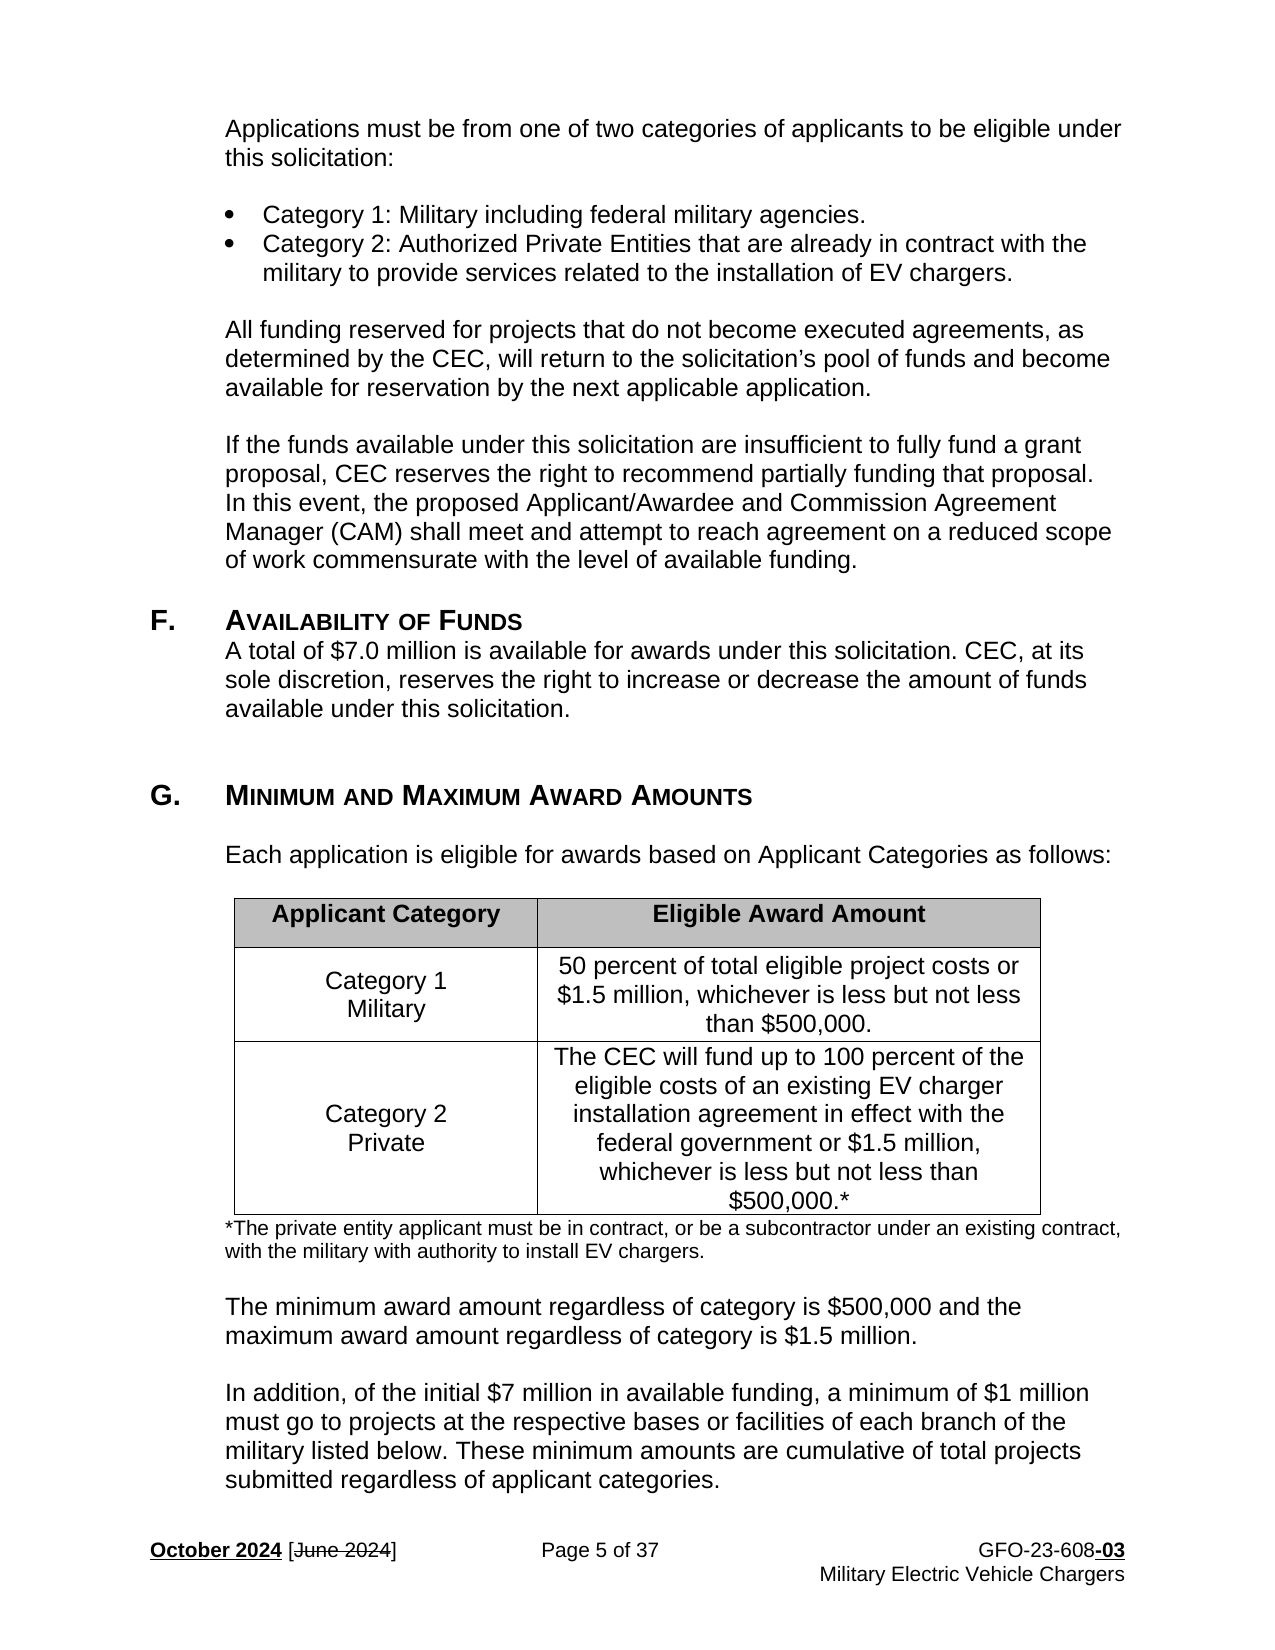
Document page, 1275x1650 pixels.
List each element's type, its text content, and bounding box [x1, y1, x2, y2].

table_cell Category 1 Military [235, 948, 537, 1041]
table_header Applicant Category [235, 899, 537, 947]
text A total of $7.0 million is available for awards under this solicitation. CEC, at its sole discretion, reserves the right to increase or decrease the amount of funds available under this solicitation. [225, 636, 1125, 723]
text In addition, of the initial $7 million in available funding, a minimum of $1 million must go to projects at the respective bases or facilities of each branch of the military listed below. These minimum amounts are cumulative of total projects submitted regardless of applicant categories. [225, 1378, 1125, 1493]
text If the funds available under this solicitation are insufficient to fully fund a grant proposal, CEC reserves the right to recommend partially funding that proposal. In this event, the proposed Applicant/Awardee and Commission Agreement Manager (CAM) shall meet and attempt to reach agreement on a reduced scope of work commensurate with the level of available funding. [225, 430, 1125, 574]
list Category 1: Military including federal military agencies. [225, 200, 1125, 229]
table_cell 50 percent of total eligible project costs or $1.5 million, whichever is less but not less than $500,000. [538, 948, 1040, 1041]
table_cell Category 2 Private [235, 1042, 537, 1214]
list Category 2: Authorized Private Entities that are already in contract with the military to provide services related to the installation of EV chargers. [225, 229, 1125, 287]
text *The private entity applicant must be in contract, or be a subcontractor under an existing contract, with the military with authority to install EV chargers. [225, 1215, 1125, 1263]
text Each application is eligible for awards based on Applicant Categories as follows: [225, 840, 1125, 869]
table_cell The CEC will fund up to 100 percent of the eligible costs of an existing EV charger installation agreement in effect with the federal government or $1.5 million, whichever is less but not less than $500,000.* [538, 1042, 1040, 1214]
subtitle Availability of Funds [150, 603, 1125, 636]
subtitle Minimum and Maximum Award Amounts [150, 778, 1125, 811]
text Applications must be from one of two categories of applicants to be eligible under this solicitation: [225, 114, 1125, 171]
text All funding reserved for projects that do not become executed agreements, as determined by the CEC, will return to the solicitation’s pool of funds and become available for reservation by the next applicable application. [225, 315, 1125, 402]
text The minimum award amount regardless of category is $500,000 and the maximum award amount regardless of category is $1.5 million. [225, 1292, 1125, 1349]
table_header Eligible Award Amount [538, 899, 1040, 947]
